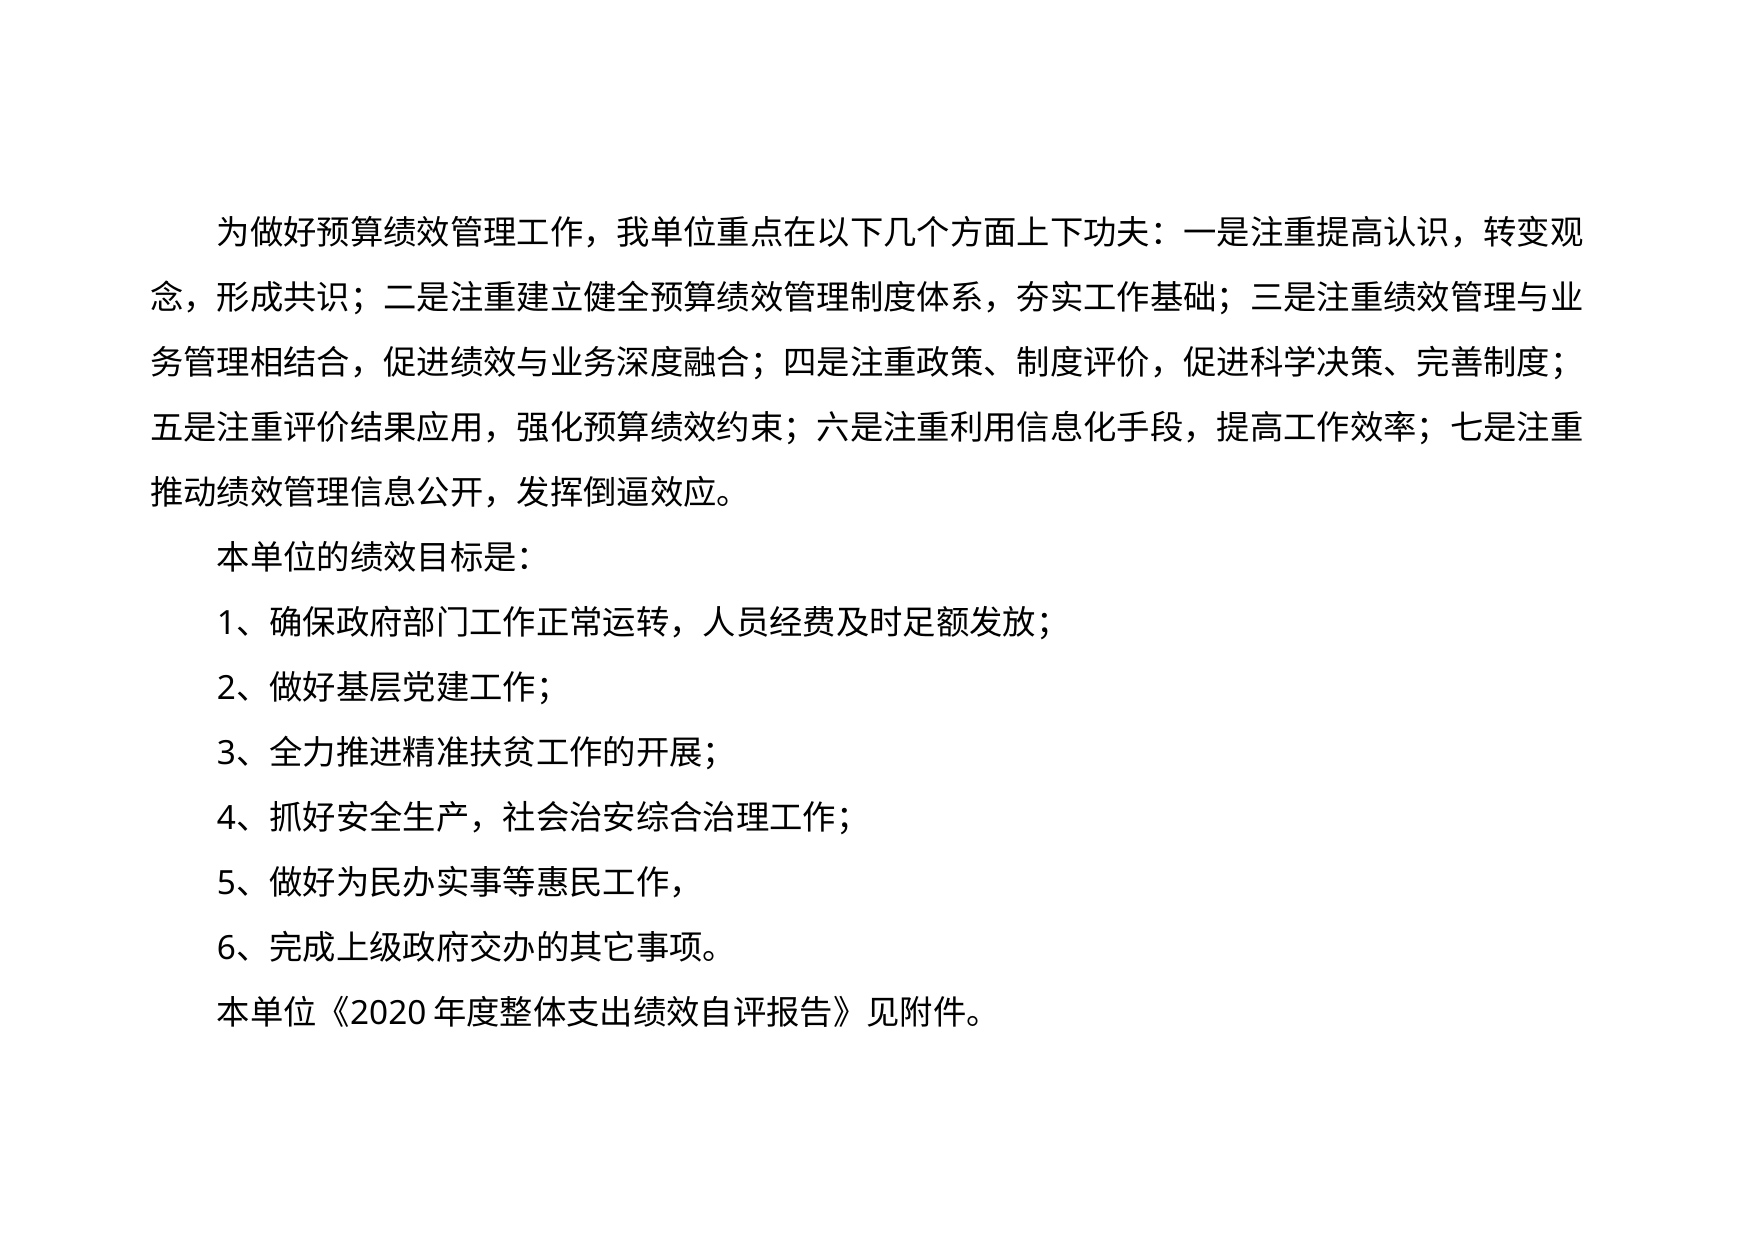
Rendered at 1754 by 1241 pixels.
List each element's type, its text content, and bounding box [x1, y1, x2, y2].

text 2、做好基层党建工作； [150, 653, 1604, 718]
text 为做好预算绩效管理工作，我单位重点在以下几个方面上下功夫：一是注重提高认识，转变观念，形成共识；二是注重建立健全预算绩效管理制度体系，夯实工作基础；三是注重绩效管理与业务管理相结合，促进绩效与业务深度融合；四是注重政策、制度评价，促进科学决策、完善制度；五是注重评价结果应用，强化预算绩效约束；六是注重利用信息化手段，提高工作效率；七是注重推动绩效管理信息公开，发挥倒逼效应。 [150, 198, 1604, 523]
text 3、全力推进精准扶贫工作的开展； [150, 718, 1604, 783]
text 5、做好为民办实事等惠民工作， [150, 848, 1604, 913]
text 1、确保政府部门工作正常运转，人员经费及时足额发放； [150, 588, 1604, 653]
text 4、抓好安全生产，社会治安综合治理工作； [150, 783, 1604, 848]
text 6、完成上级政府交办的其它事项。 [150, 913, 1604, 978]
text 本单位的绩效目标是： [150, 523, 1604, 588]
text 本单位《2020年度整体支出绩效自评报告》见附件。 [150, 978, 1604, 1043]
